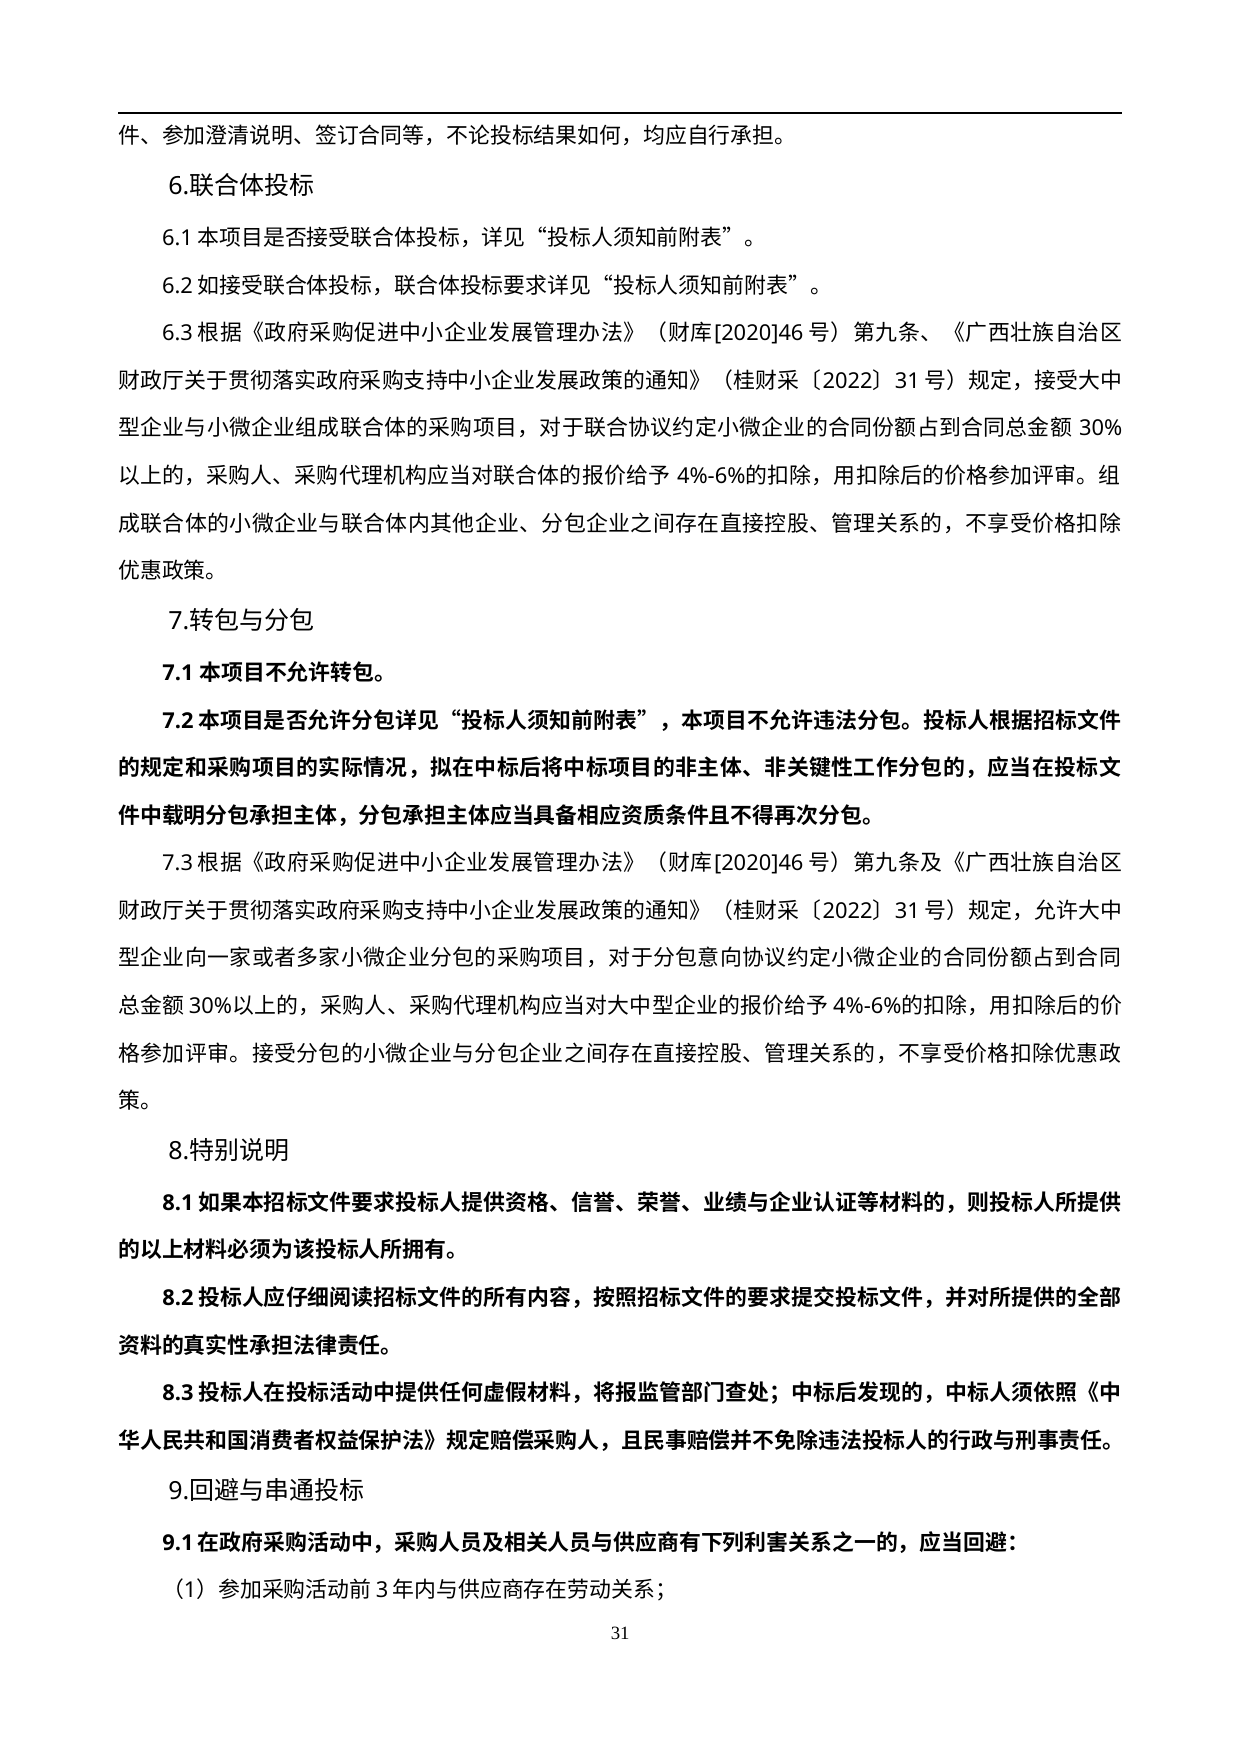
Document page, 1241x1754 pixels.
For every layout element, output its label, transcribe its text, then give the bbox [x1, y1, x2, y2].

text 6.1本项目是否接受联合体投标，详见“投标人须知前附表”。 [118, 220, 1122, 252]
text 8.3投标人在投标活动中提供任何虚假材料，将报监管部门查处；中标后发现的，中标人须依照《中华人民共和国消费者权益保护法》规定赔偿采购人，且民事赔偿并不免除违法投标人的行政与刑事责任。 [118, 1375, 1122, 1454]
text 6.联合体投标 [118, 166, 1122, 202]
text 7.1 本项目不允许转包。 [118, 655, 1122, 687]
text 8.特别说明 [118, 1131, 1122, 1167]
text 9.1在政府采购活动中，采购人员及相关人员与供应商有下列利害关系之一的，应当回避： [118, 1524, 1122, 1556]
text 6.2如接受联合体投标，联合体投标要求详见“投标人须知前附表”。 [118, 268, 1122, 299]
text 7.2本项目是否允许分包详见“投标人须知前附表”，本项目不允许违法分包。投标人根据招标文件的规定和采购项目的实际情况，拟在中标后将中标项目的非主体、非关键性工作分包的，应当在投标文件中载明分包承担主体，分包承担主体应当具备相应资质条件且不得再次分包。 [118, 703, 1122, 829]
text 9.回避与串通投标 [118, 1470, 1122, 1506]
text 8.2投标人应仔细阅读招标文件的所有内容，按照招标文件的要求提交投标文件，并对所提供的全部资料的真实性承担法律责任。 [118, 1280, 1122, 1359]
text （1）参加采购活动前3年内与供应商存在劳动关系； [118, 1572, 1122, 1604]
text 7.3根据《政府采购促进中小企业发展管理办法》（财库[2020]46号）第九条及《广西壮族自治区财政厅关于贯彻落实政府采购支持中小企业发展政策的通知》（桂财采〔2022〕31号）规定，允许大中型企业向一家或者多家小微企业分包的采购项目，对于分包意向协议约定小微企业的合同份额占到合同总金额30%以上的，采购人、采购代理机构应当对大中型企业的报价给予4%-6%的扣除，用扣除后的价格参加评审。接受分包的小微企业与分包企业之间存在直接控股、管理关系的，不享受价格扣除优惠政策。 [118, 845, 1122, 1115]
text 8.1如果本招标文件要求投标人提供资格、信誉、荣誉、业绩与企业认证等材料的，则投标人所提供的以上材料必须为该投标人所拥有。 [118, 1185, 1122, 1264]
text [118, 118, 1122, 150]
text 7.转包与分包 [118, 601, 1122, 637]
text 6.3根据《政府采购促进中小企业发展管理办法》（财库[2020]46号）第九条、《广西壮族自治区财政厅关于贯彻落实政府采购支持中小企业发展政策的通知》（桂财采〔2022〕31号）规定，接受大中型企业与小微企业组成联合体的采购项目，对于联合协议约定小微企业的合同份额占到合同总金额30%以上的，采购人、采购代理机构应当对联合体的报价给予4%-6%的扣除，用扣除后的价格参加评审。组成联合体的小微企业与联合体内其他企业、分包企业之间存在直接控股、管理关系的，不享受价格扣除优惠政策。 [118, 315, 1122, 585]
